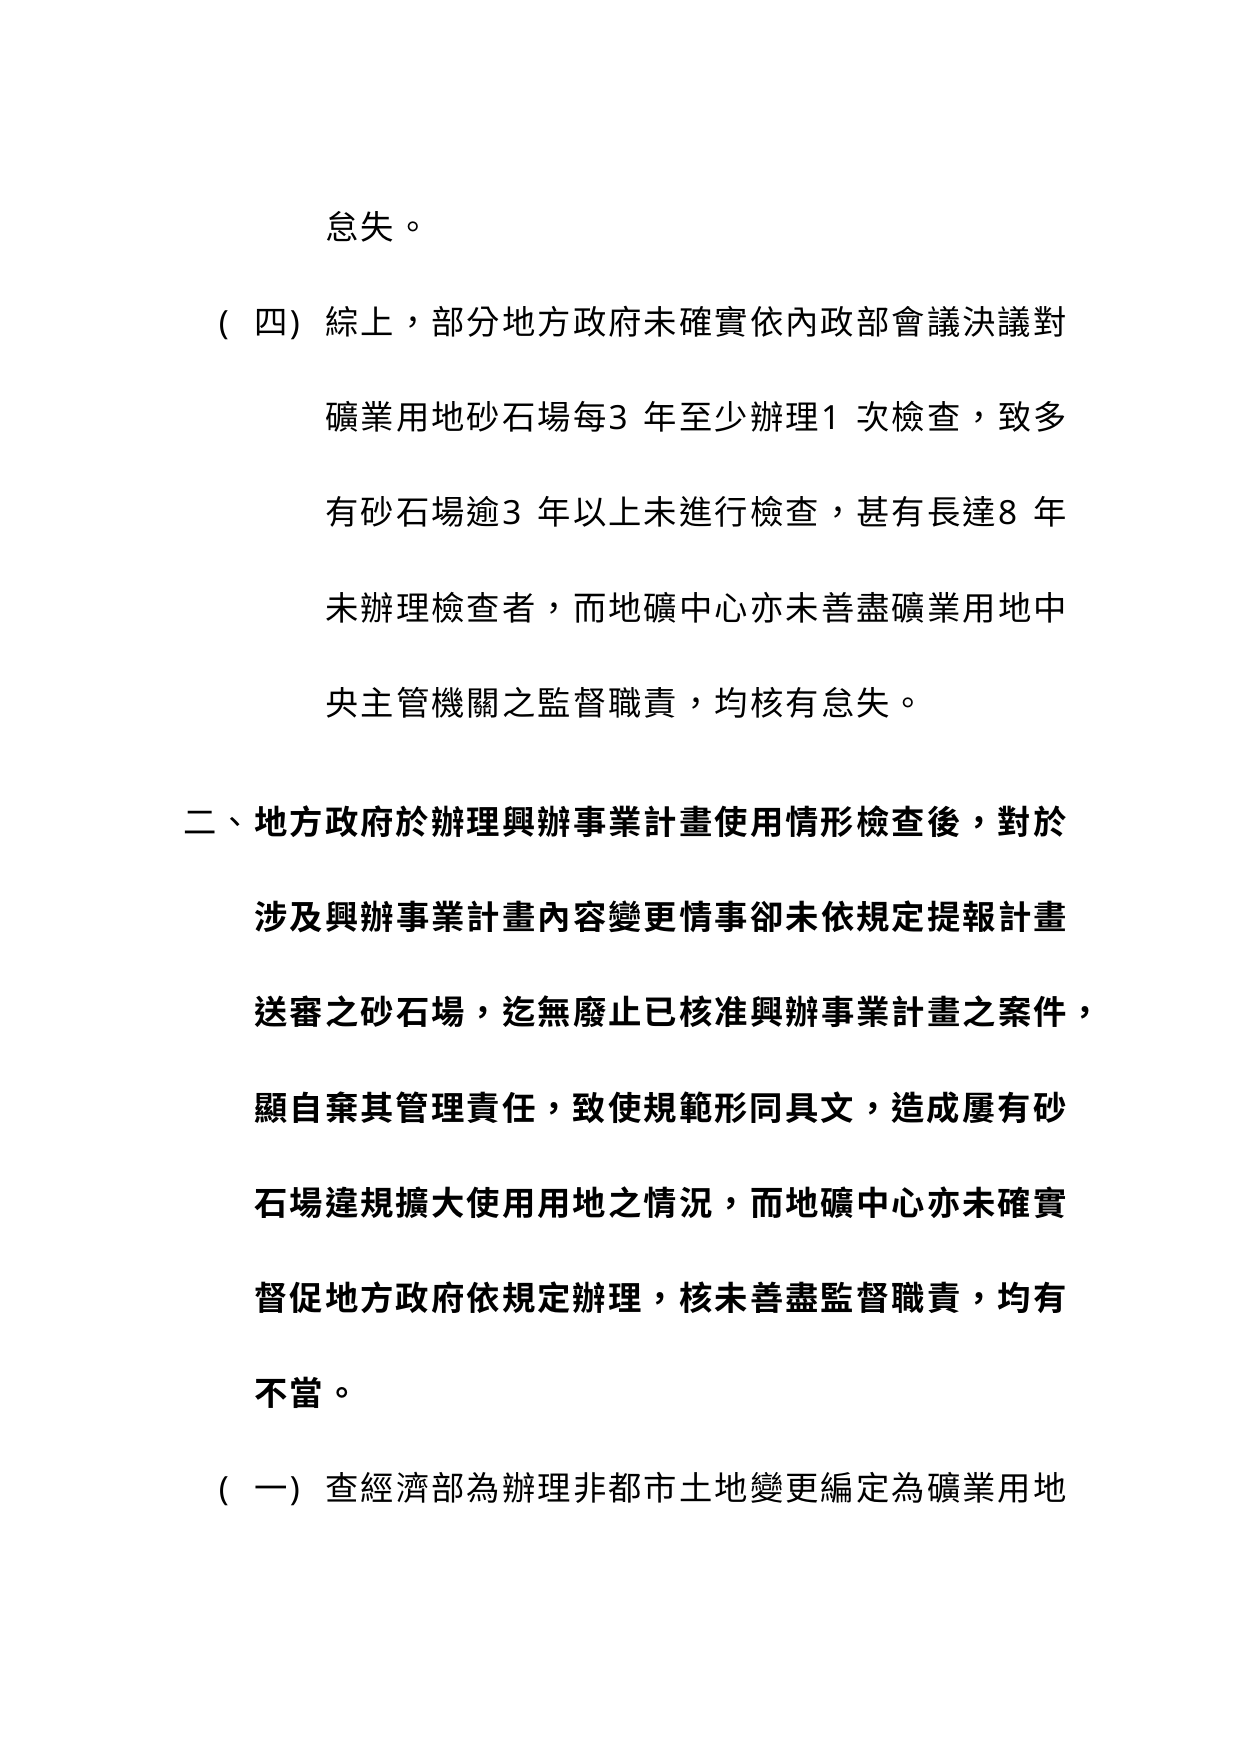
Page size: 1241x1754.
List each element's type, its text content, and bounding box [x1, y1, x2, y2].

subtitle 地方政府於辦理興辦事業計畫使用情形檢查後，對於涉及興辦事業計畫內容變更情事卻未依規定提報計畫送審之砂石場，迄無廢止已核准興辦事業計畫之案件，顯自棄其管理責任，致使規範形同具文，造成屢有砂石場違規擴大使用用地之情況，而地礦中心亦未確實督促地方政府依規定辦理，核未善盡監督職責，均有不當。 [183, 772, 1069, 1439]
subtitle 綜上，部分地方政府未確實依內政部會議決議對礦業用地砂石場每3年至少辦理1次檢查，致多有砂石場逾3年以上未進行檢查，甚有長達8年未辦理檢查者，而地礦中心亦未善盡礦業用地中央主管機關之監督職責，均核有怠失。 [219, 272, 1069, 748]
